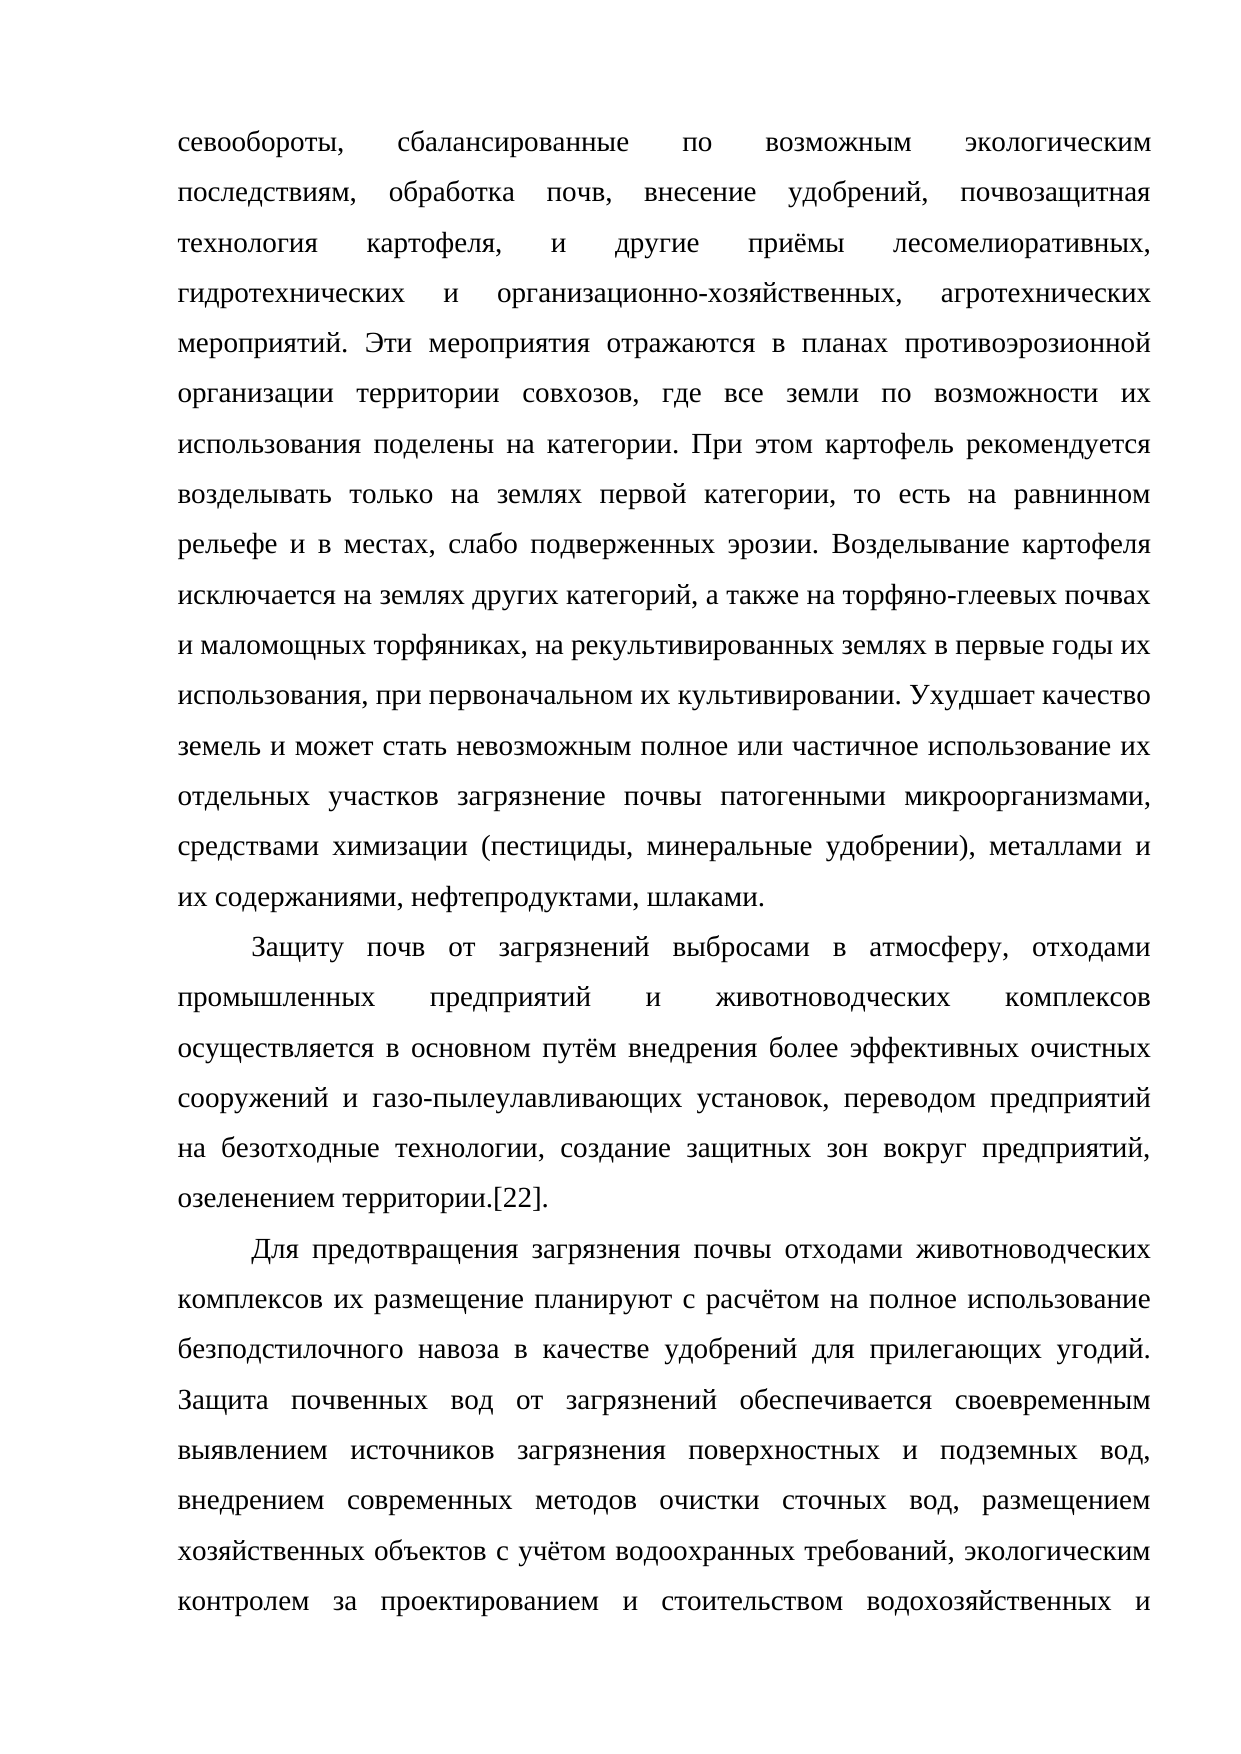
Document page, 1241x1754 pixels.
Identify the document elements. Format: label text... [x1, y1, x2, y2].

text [177, 1231, 1152, 1617]
text Защиту почв от загрязнений выбросами в атмосферу, отходами промышленных предприятий и животноводческих комплексов осуществляется в основном путём внедрения более эффективных очистных сооружений и газо-пылеулавливающих установок, переводом предприятий на безотходные технологии, создание защитных зон вокруг предприятий, озеленением территории.[22]. [177, 929, 1152, 1214]
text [177, 124, 1152, 912]
